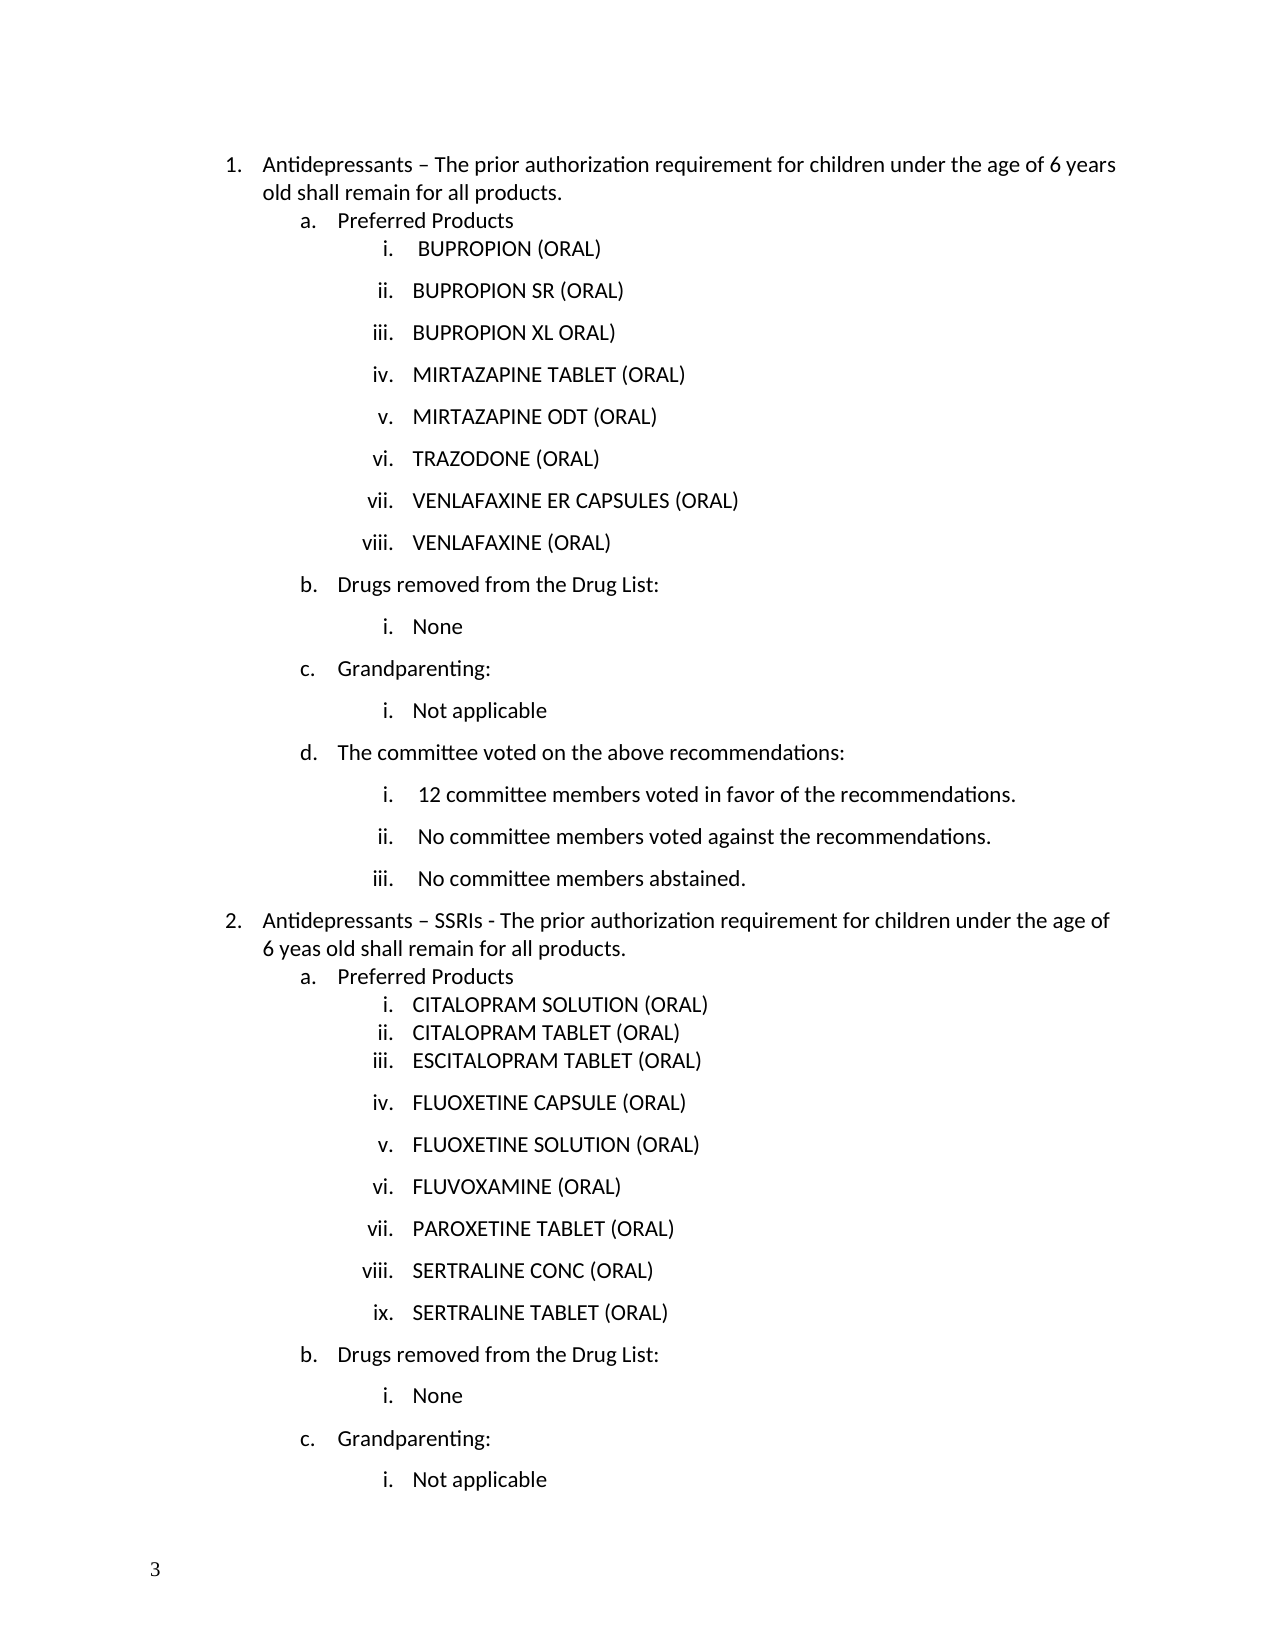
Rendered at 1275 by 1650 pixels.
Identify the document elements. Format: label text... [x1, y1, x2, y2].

list TRAZODONE (ORAL) [394, 444, 1125, 472]
list VENLAFAXINE (ORAL) [394, 528, 1125, 556]
list Drugs removed from the Drug List: [300, 1340, 1125, 1368]
list Antidepressants – SSRIs - The prior authorization requirement for children under the age of 6 yeas old shall remain for all products. [225, 906, 1125, 962]
list The committee voted on the above recommendations: [300, 738, 1125, 766]
list Grandparenting: [300, 654, 1125, 682]
list Antidepressants – The prior authorization requirement for children under the age of 6 years old shall remain for all products. [225, 150, 1125, 206]
list BUPROPION XL ORAL) [394, 318, 1125, 346]
list None [394, 1382, 1125, 1410]
list Preferred Products [300, 962, 1125, 990]
list ESCITALOPRAM TABLET (ORAL) [394, 1046, 1125, 1074]
list CITALOPRAM SOLUTION (ORAL) [394, 990, 1125, 1018]
list FLUVOXAMINE (ORAL) [394, 1172, 1125, 1200]
list VENLAFAXINE ER CAPSULES (ORAL) [394, 486, 1125, 514]
list MIRTAZAPINE ODT (ORAL) [394, 402, 1125, 430]
list None [394, 612, 1125, 640]
list MIRTAZAPINE TABLET (ORAL) [394, 360, 1125, 388]
list BUPROPION (ORAL) [394, 234, 1125, 262]
list CITALOPRAM TABLET (ORAL) [394, 1018, 1125, 1046]
list PAROXETINE TABLET (ORAL) [394, 1214, 1125, 1242]
list Drugs removed from the Drug List: [300, 570, 1125, 598]
list BUPROPION SR (ORAL) [394, 276, 1125, 304]
list No committee members abstained. [394, 864, 1125, 892]
list Not applicable [394, 1466, 1125, 1494]
list SERTRALINE TABLET (ORAL) [394, 1298, 1125, 1326]
list FLUOXETINE SOLUTION (ORAL) [394, 1130, 1125, 1158]
list Grandparenting: [300, 1424, 1125, 1452]
list Not applicable [394, 696, 1125, 724]
list 12 committee members voted in favor of the recommendations. [394, 780, 1125, 808]
list FLUOXETINE CAPSULE (ORAL) [394, 1088, 1125, 1116]
list SERTRALINE CONC (ORAL) [394, 1256, 1125, 1284]
list No committee members voted against the recommendations. [394, 822, 1125, 850]
list Preferred Products [300, 206, 1125, 234]
